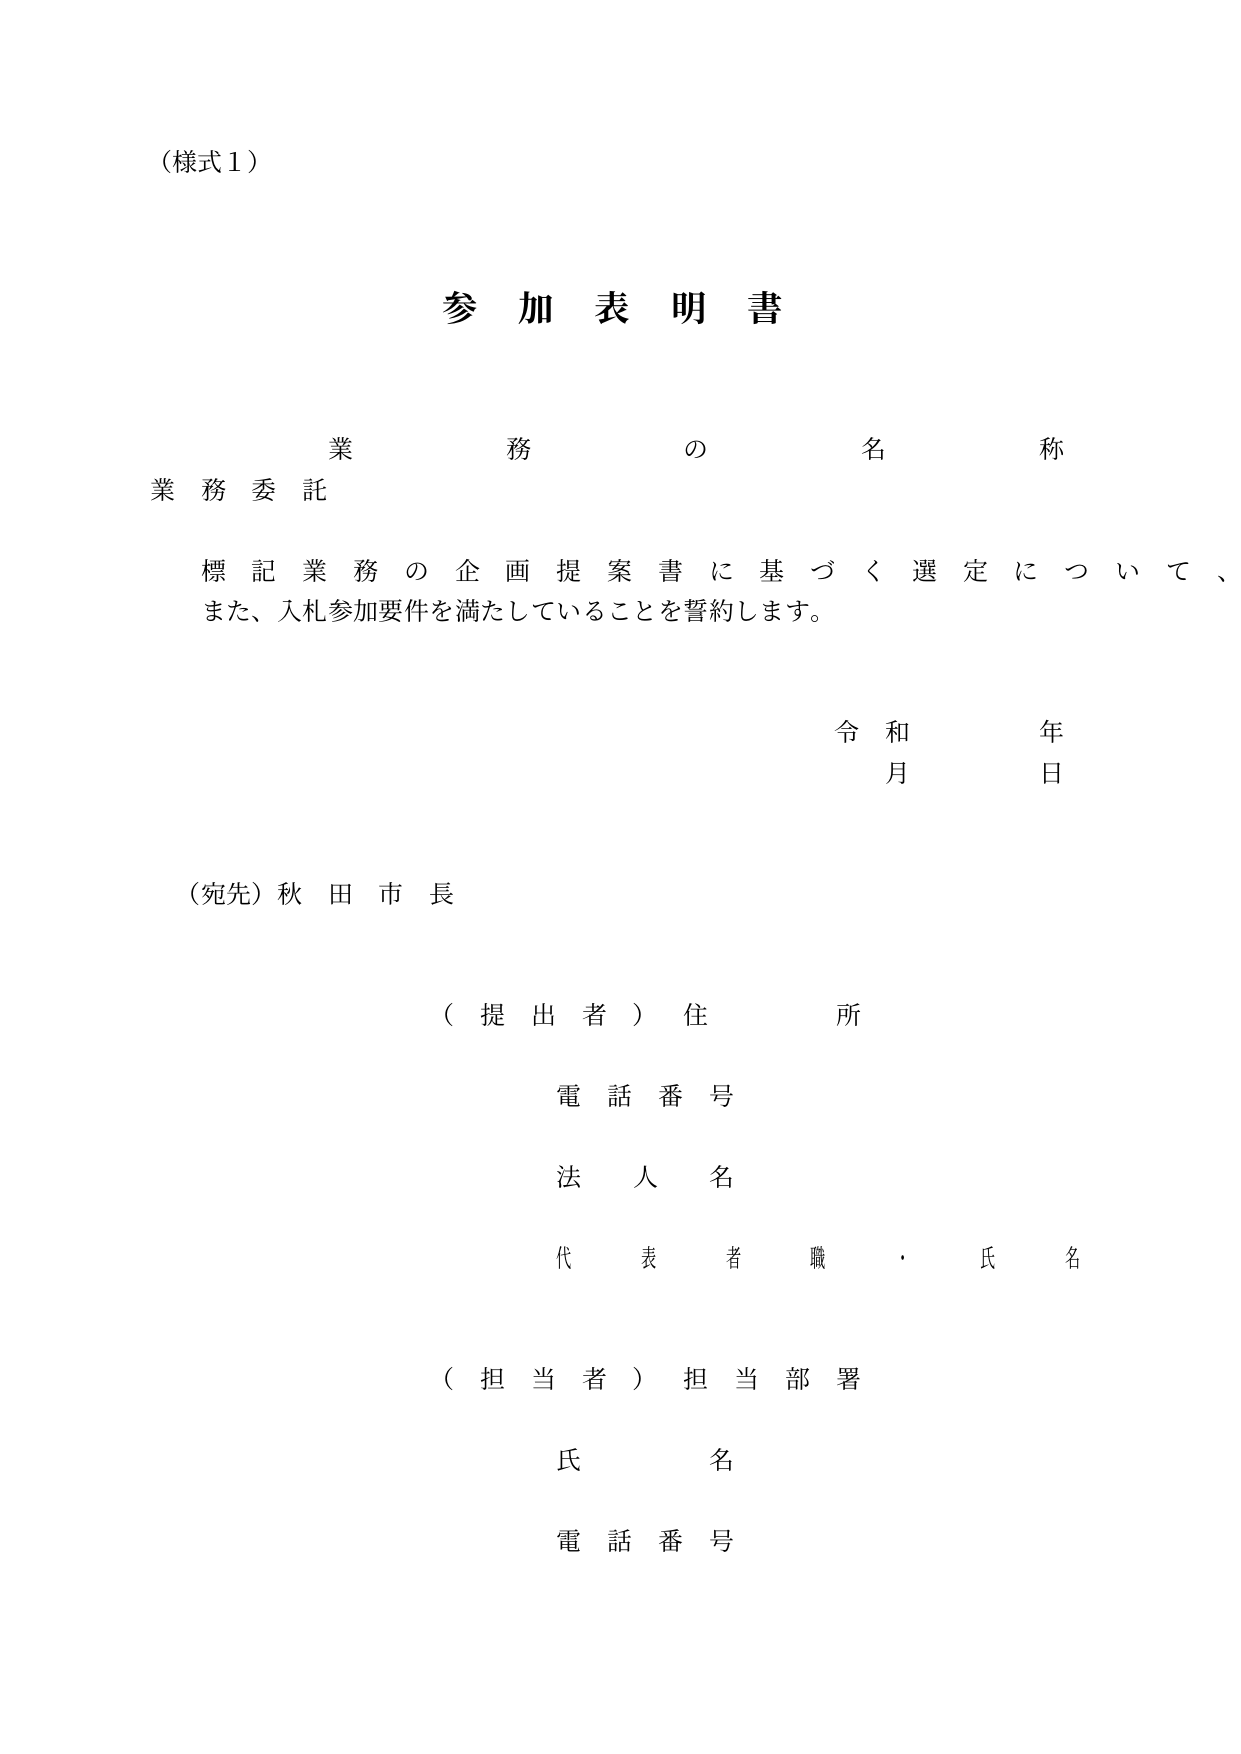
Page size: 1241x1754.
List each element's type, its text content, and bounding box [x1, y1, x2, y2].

text 電話番号 [545, 1519, 1090, 1559]
text 代表者職・氏名 [545, 1236, 1090, 1317]
text 令和 年 月 日 [150, 711, 1090, 792]
text また、入札参加要件を満たしていることを誓約します。 [150, 589, 1090, 630]
text （提出者）住 所 [409, 994, 1090, 1034]
text 標記業務の企画提案書に基づく選定について、参加表明書を提出します。 [150, 549, 1090, 589]
text （担当者）担当部署 [319, 1357, 1090, 1398]
text （宛先）秋田市長 [150, 872, 1090, 913]
text 法 人 名 [545, 1155, 1090, 1196]
text 氏 名 [545, 1438, 1090, 1479]
text 参 加 表 明 書 [150, 266, 1090, 347]
text 電話番号 [545, 1074, 1090, 1115]
text 業務の名称 業務委託 [150, 428, 1090, 509]
